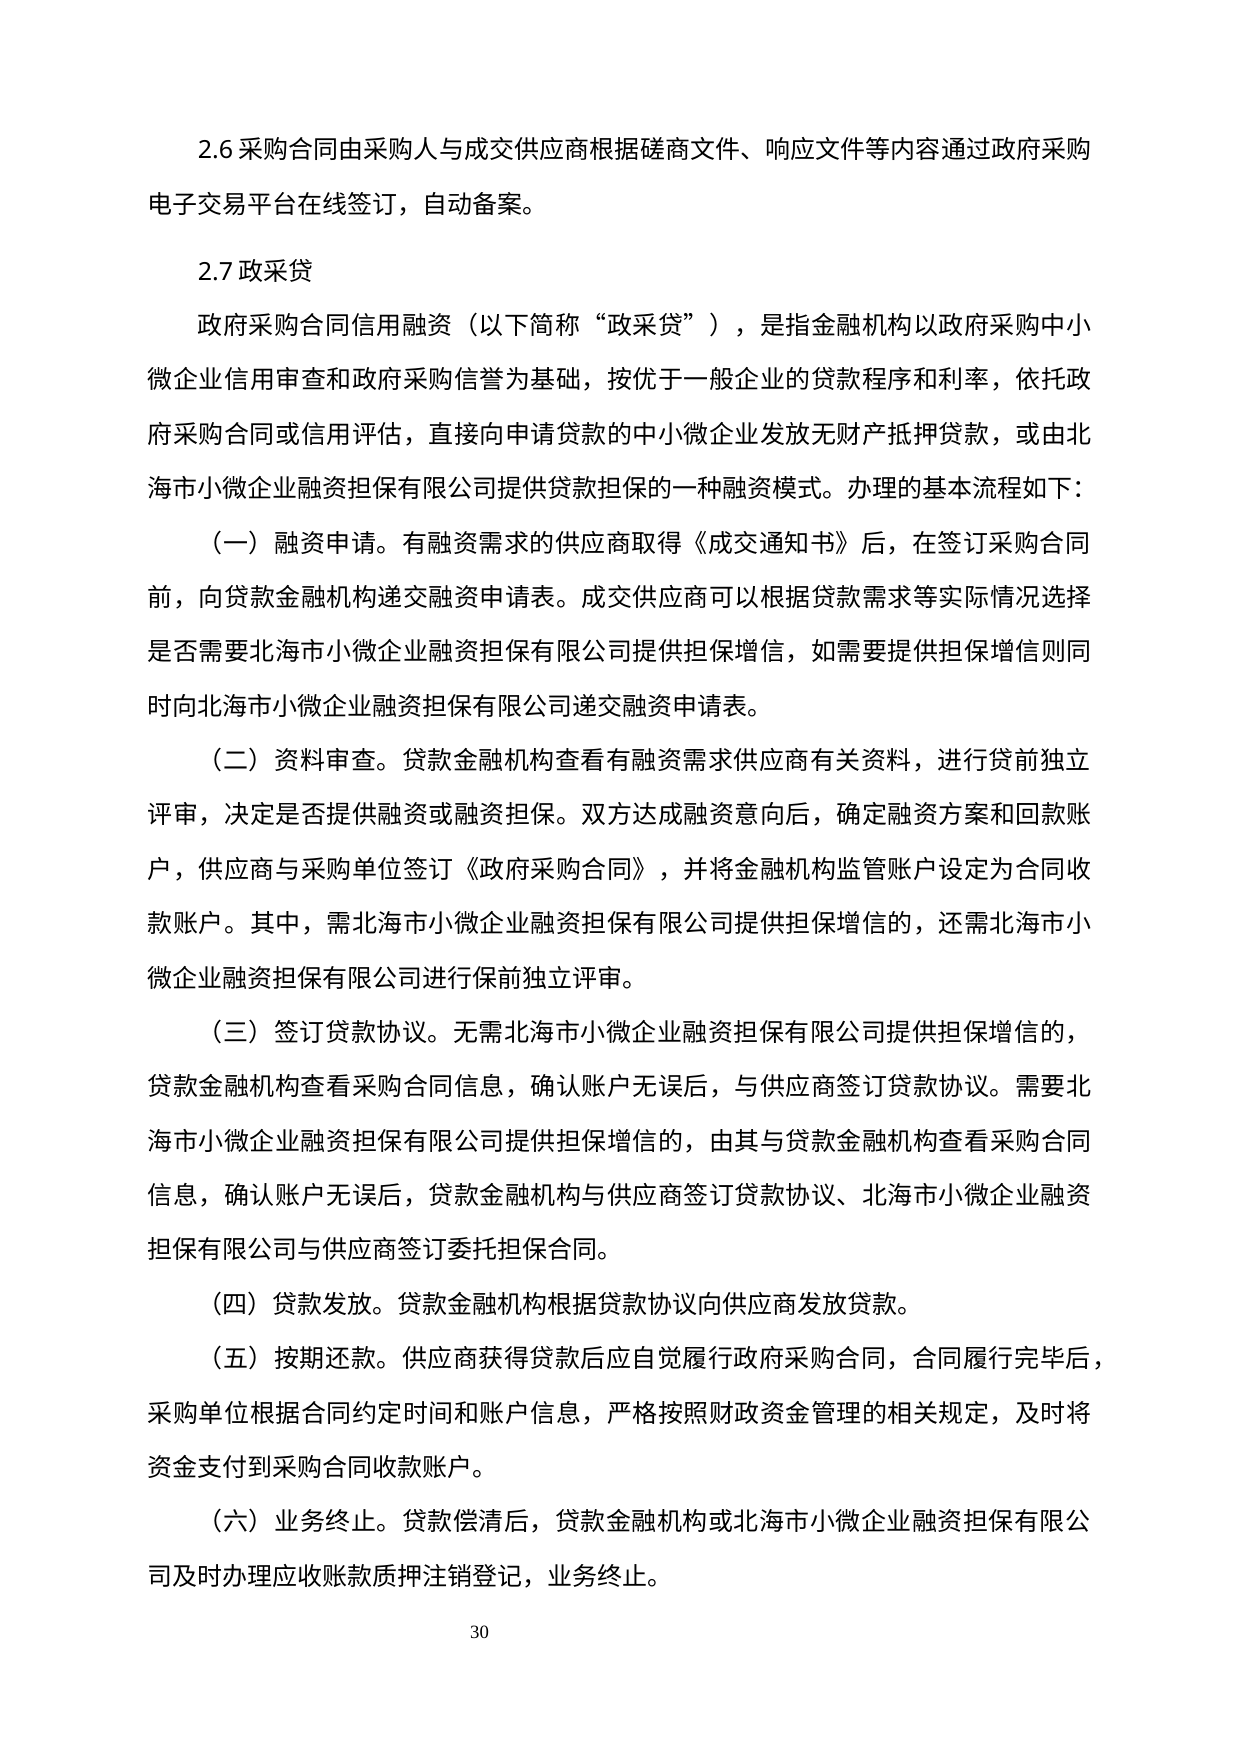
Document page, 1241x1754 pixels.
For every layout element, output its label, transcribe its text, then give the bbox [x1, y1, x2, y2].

text （六）业务终止。贷款偿清后，贷款金融机构或北海市小微企业融资担保有限公司及时办理应收账款质押注销登记，业务终止。 [148, 1502, 1092, 1592]
text （五）按期还款。供应商获得贷款后应自觉履行政府采购合同，合同履行完毕后，采购单位根据合同约定时间和账户信息，严格按照财政资金管理的相关规定，及时将资金支付到采购合同收款账户。 [148, 1339, 1092, 1484]
text 2.7政采贷 [148, 251, 1092, 287]
text 政府采购合同信用融资（以下简称“政采贷”），是指金融机构以政府采购中小微企业信用审查和政府采购信誉为基础，按优于一般企业的贷款程序和利率，依托政府采购合同或信用评估，直接向申请贷款的中小微企业发放无财产抵押贷款，或由北海市小微企业融资担保有限公司提供贷款担保的一种融资模式。办理的基本流程如下： [148, 306, 1092, 505]
text （二）资料审查。贷款金融机构查看有融资需求供应商有关资料，进行贷前独立评审，决定是否提供融资或融资担保。双方达成融资意向后，确定融资方案和回款账户，供应商与采购单位签订《政府采购合同》，并将金融机构监管账户设定为合同收款账户。其中，需北海市小微企业融资担保有限公司提供担保增信的，还需北海市小微企业融资担保有限公司进行保前独立评审。 [148, 741, 1092, 994]
text 2.6采购合同由采购人与成交供应商根据磋商文件、响应文件等内容通过政府采购电子交易平台在线签订，自动备案。 [148, 130, 1092, 221]
text （三）签订贷款协议。无需北海市小微企业融资担保有限公司提供担保增信的，贷款金融机构查看采购合同信息，确认账户无误后，与供应商签订贷款协议。需要北海市小微企业融资担保有限公司提供担保增信的，由其与贷款金融机构查看采购合同信息，确认账户无误后，贷款金融机构与供应商签订贷款协议、北海市小微企业融资担保有限公司与供应商签订委托担保合同。 [148, 1012, 1092, 1266]
text （一）融资申请。有融资需求的供应商取得《成交通知书》后，在签订采购合同前，向贷款金融机构递交融资申请表。成交供应商可以根据贷款需求等实际情况选择是否需要北海市小微企业融资担保有限公司提供担保增信，如需要提供担保增信则同时向北海市小微企业融资担保有限公司递交融资申请表。 [148, 523, 1092, 722]
text （四）贷款发放。贷款金融机构根据贷款协议向供应商发放贷款。 [148, 1284, 1092, 1321]
